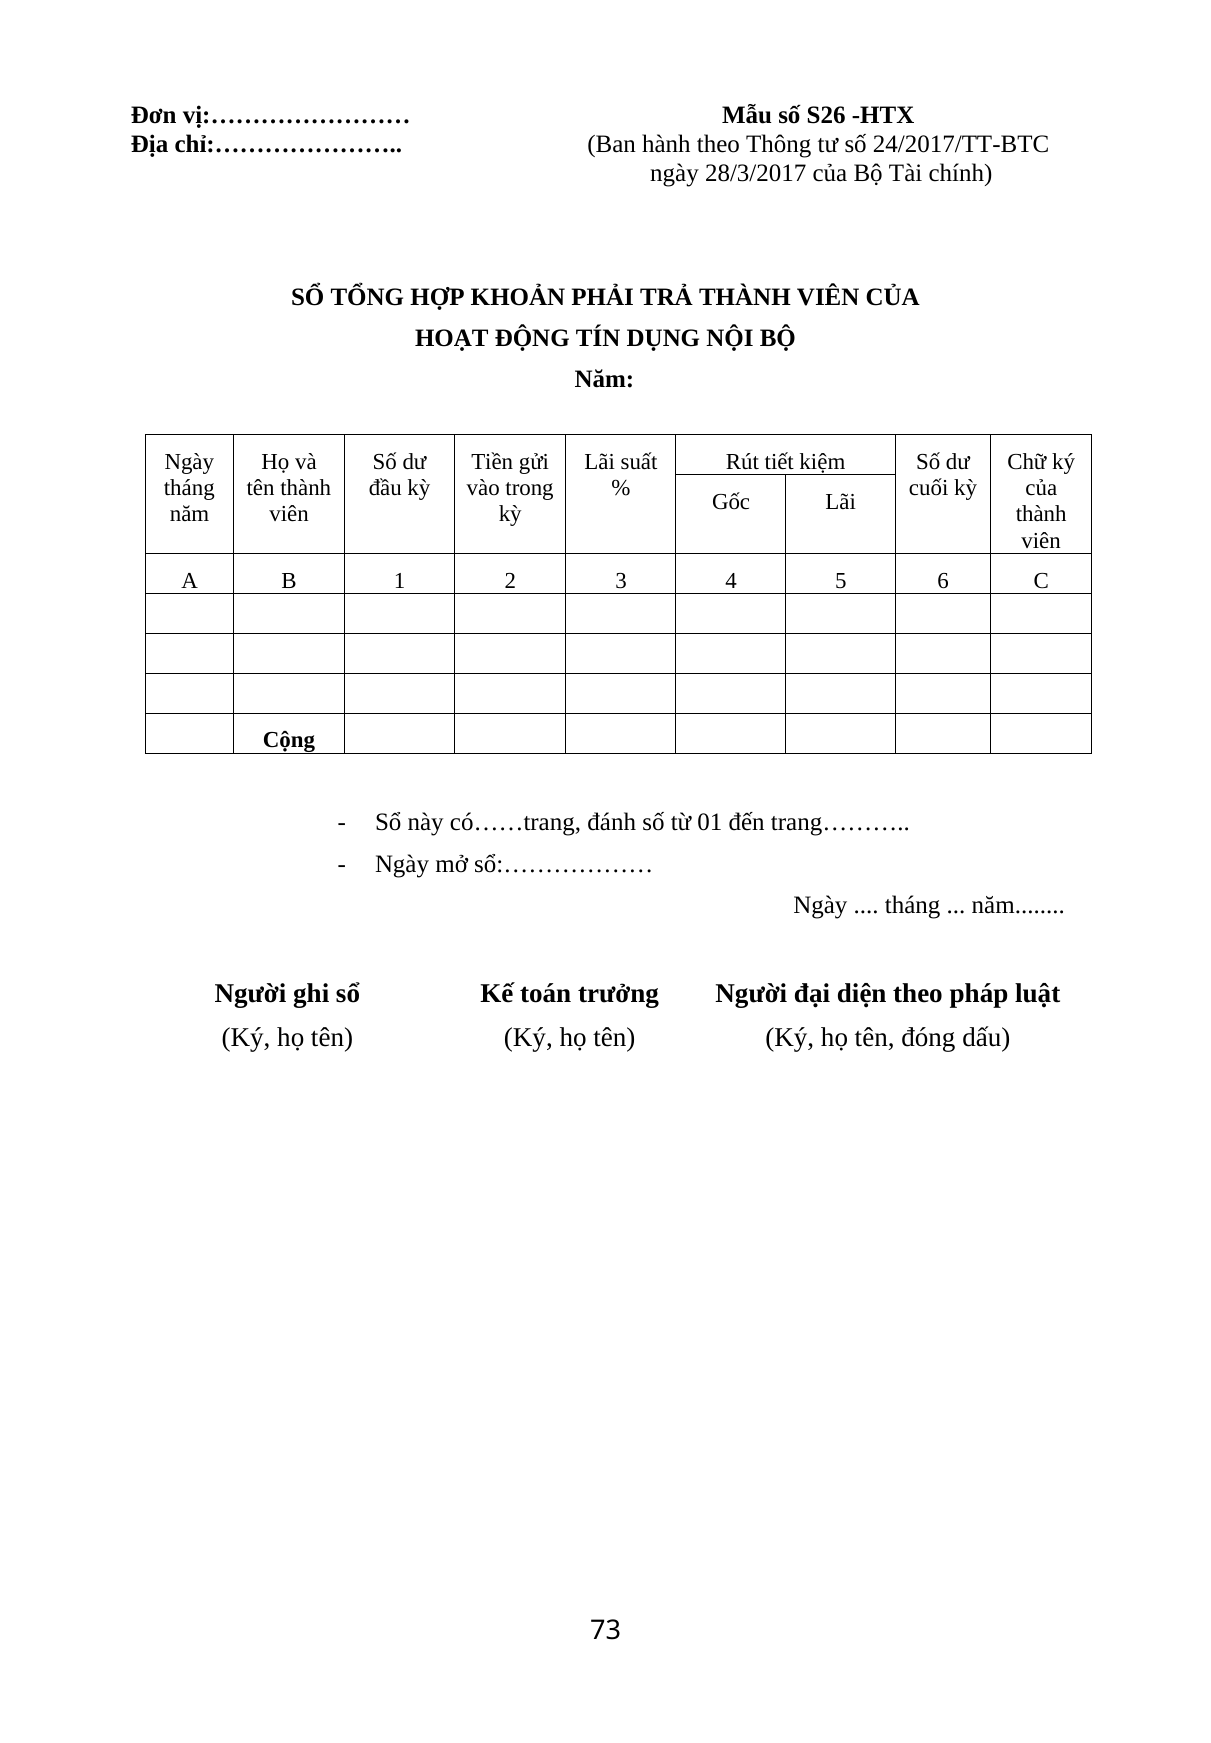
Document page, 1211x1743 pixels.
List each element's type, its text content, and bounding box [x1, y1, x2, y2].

table_cell C [991, 554, 1091, 593]
table_cell [991, 594, 1091, 633]
table_header Người ghi sổ [122, 965, 452, 1008]
table_cell [991, 634, 1091, 673]
table_cell [345, 674, 454, 713]
table_header Người đại diện theo pháp luật [687, 965, 1089, 1008]
table_cell Cộng [234, 714, 344, 753]
table_cell [786, 594, 895, 633]
table_cell 5 [786, 554, 895, 593]
table_cell [786, 674, 895, 713]
table_header Số dư cuối kỳ [896, 435, 990, 553]
list Sổ này có……trang, đánh số từ 01 đến trang……….. [337, 807, 1080, 836]
table_cell [896, 714, 990, 753]
table_cell [455, 594, 565, 633]
table_cell [455, 674, 565, 713]
table_cell [991, 674, 1091, 713]
text HOẠT ĐỘNG TÍN DỤNG NỘI BỘ [131, 323, 1080, 352]
table_cell [566, 714, 675, 753]
table_cell Gốc [676, 475, 785, 553]
table_cell [146, 634, 233, 673]
table_header Tiền gửi vào trong kỳ [455, 435, 565, 553]
table_cell [991, 714, 1091, 753]
table_cell (Ký, họ tên, đóng dấu) [687, 1009, 1089, 1098]
table_header Lãi suất % [566, 435, 675, 553]
table_header Họ và tên thành viên [234, 435, 344, 553]
text Ngày .... tháng ... năm........ [168, 890, 1080, 919]
table_cell 1 [345, 554, 454, 593]
table_cell [676, 674, 785, 713]
table_cell [455, 714, 565, 753]
table_cell Lãi [786, 475, 895, 553]
table_cell [676, 634, 785, 673]
list Ngày mở sổ:……………… [337, 849, 1080, 877]
table_cell 3 [566, 554, 675, 593]
text Năm: [131, 364, 1080, 393]
table_header Rút tiết kiệm [676, 435, 895, 474]
table_cell [345, 714, 454, 753]
table_cell B [234, 554, 344, 593]
table_cell [455, 634, 565, 673]
table_cell [146, 714, 233, 753]
table_header Số dư đầu kỳ [345, 435, 454, 553]
table_header Đơn vị:…………………… Địa chỉ:………………….. [119, 101, 567, 187]
table_cell [786, 714, 895, 753]
table_cell [234, 634, 344, 673]
table_cell [146, 674, 233, 713]
table_header Chữ ký của thành viên [991, 435, 1091, 553]
table_cell 4 [676, 554, 785, 593]
table_header Mẫu số S26 -HTX (Ban hành theo Thông tư số 24/2017/TT-BTC ngày 28/3/2017 của Bộ Tài chính) [567, 101, 1069, 187]
table_cell [676, 714, 785, 753]
table_cell 6 [896, 554, 990, 593]
table_cell (Ký, họ tên) [452, 1009, 687, 1098]
table_cell [234, 674, 344, 713]
table_cell [566, 594, 675, 633]
table_cell [896, 674, 990, 713]
table_cell 2 [455, 554, 565, 593]
table_cell (Ký, họ tên) [122, 1009, 452, 1098]
table_header Kế toán trưởng [452, 965, 687, 1008]
table_cell [566, 674, 675, 713]
table_cell A [146, 554, 233, 593]
table_header Ngày tháng năm [146, 435, 233, 553]
table_cell [345, 594, 454, 633]
table_cell [896, 594, 990, 633]
table_cell [896, 634, 990, 673]
table_cell [146, 594, 233, 633]
table_cell [676, 594, 785, 633]
table_cell [786, 634, 895, 673]
table_cell [345, 634, 454, 673]
table_cell [566, 634, 675, 673]
table_cell [234, 594, 344, 633]
text SỔ TỔNG HỢP KHOẢN PHẢI TRẢ THÀNH VIÊN CỦA [131, 282, 1080, 311]
